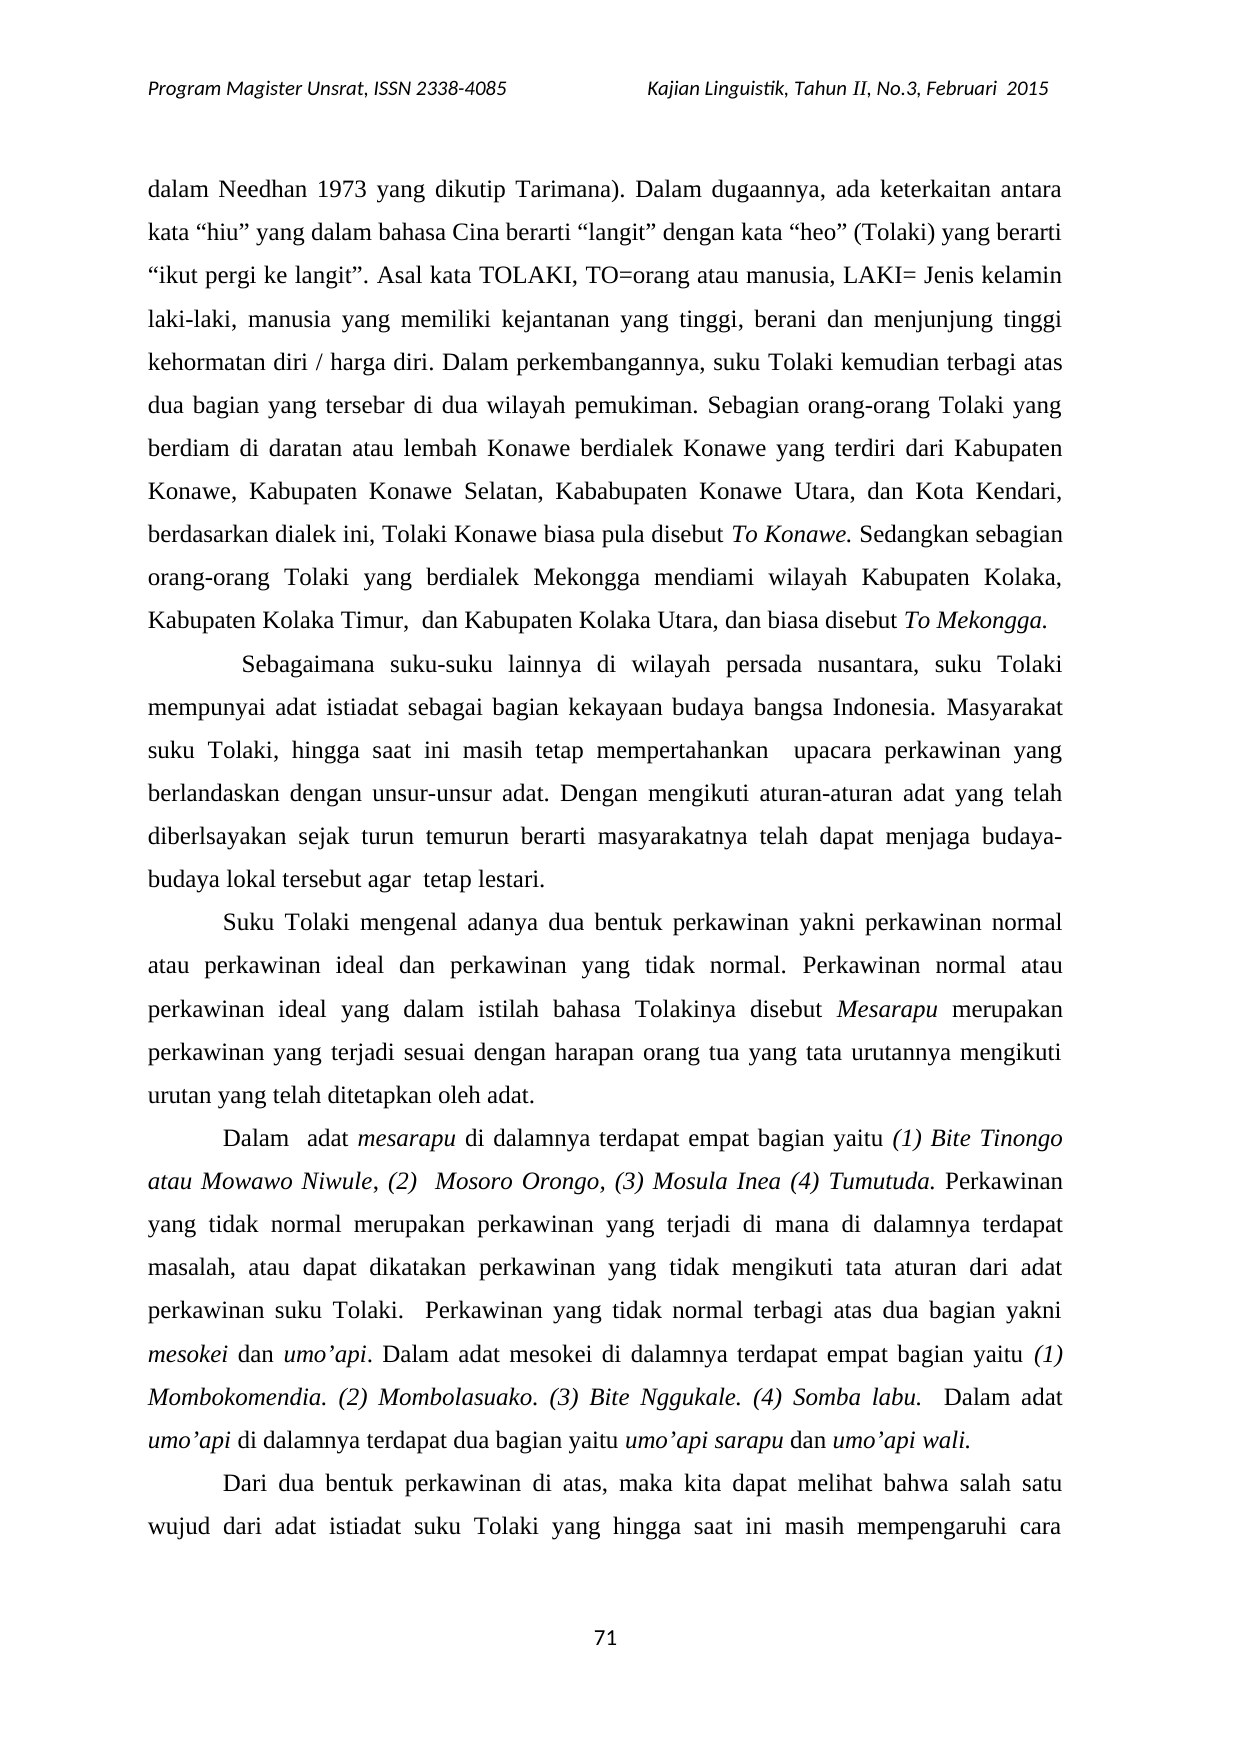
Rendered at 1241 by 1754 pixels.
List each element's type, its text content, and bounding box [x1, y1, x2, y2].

text Dalam adat mesarapu di dalamnya terdapat empat bagian yaitu (1) Bite Tinongo atau Mowawo Niwule, (2) Mosoro Orongo, (3) Mosula Inea (4) Tumutuda. Perkawinan yang tidak normal merupakan perkawinan yang terjadi di mana di dalamnya terdapat masalah, atau dapat dikatakan perkawinan yang tidak mengikuti tata aturan dari adat perkawinan suku Tolaki. Perkawinan yang tidak normal terbagi atas dua bagian yakni mesokei dan umo’api. Dalam adat mesokei di dalamnya terdapat empat bagian yaitu (1) Mombokomendia. (2) Mombolasuako. (3) Bite Nggukale. (4) Somba labu. Dalam adat umo’api di dalamnya terdapat dua bagian yaitu umo’api sarapu dan umo’api wali. [148, 1123, 1063, 1454]
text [148, 174, 1063, 634]
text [148, 1468, 1063, 1540]
text Suku Tolaki mengenal adanya dua bentuk perkawinan yakni perkawinan normal atau perkawinan ideal dan perkawinan yang tidak normal. Perkawinan normal atau perkawinan ideal yang dalam istilah bahasa Tolakinya disebut Mesarapu merupakan perkawinan yang terjadi sesuai dengan harapan orang tua yang tata urutannya mengikuti urutan yang telah ditetapkan oleh adat. [148, 907, 1063, 1109]
text Sebagaimana suku-suku lainnya di wilayah persada nusantara, suku Tolaki mempunyai adat istiadat sebagai bagian kekayaan budaya bangsa Indonesia. Masyarakat suku Tolaki, hingga saat ini masih tetap mempertahankan upacara perkawinan yang berlandaskan dengan unsur-unsur adat. Dengan mengikuti aturan-aturan adat yang telah diberlsayakan sejak turun temurun berarti masyarakatnya telah dapat menjaga budaya-budaya lokal tersebut agar tetap lestari. [148, 649, 1063, 893]
